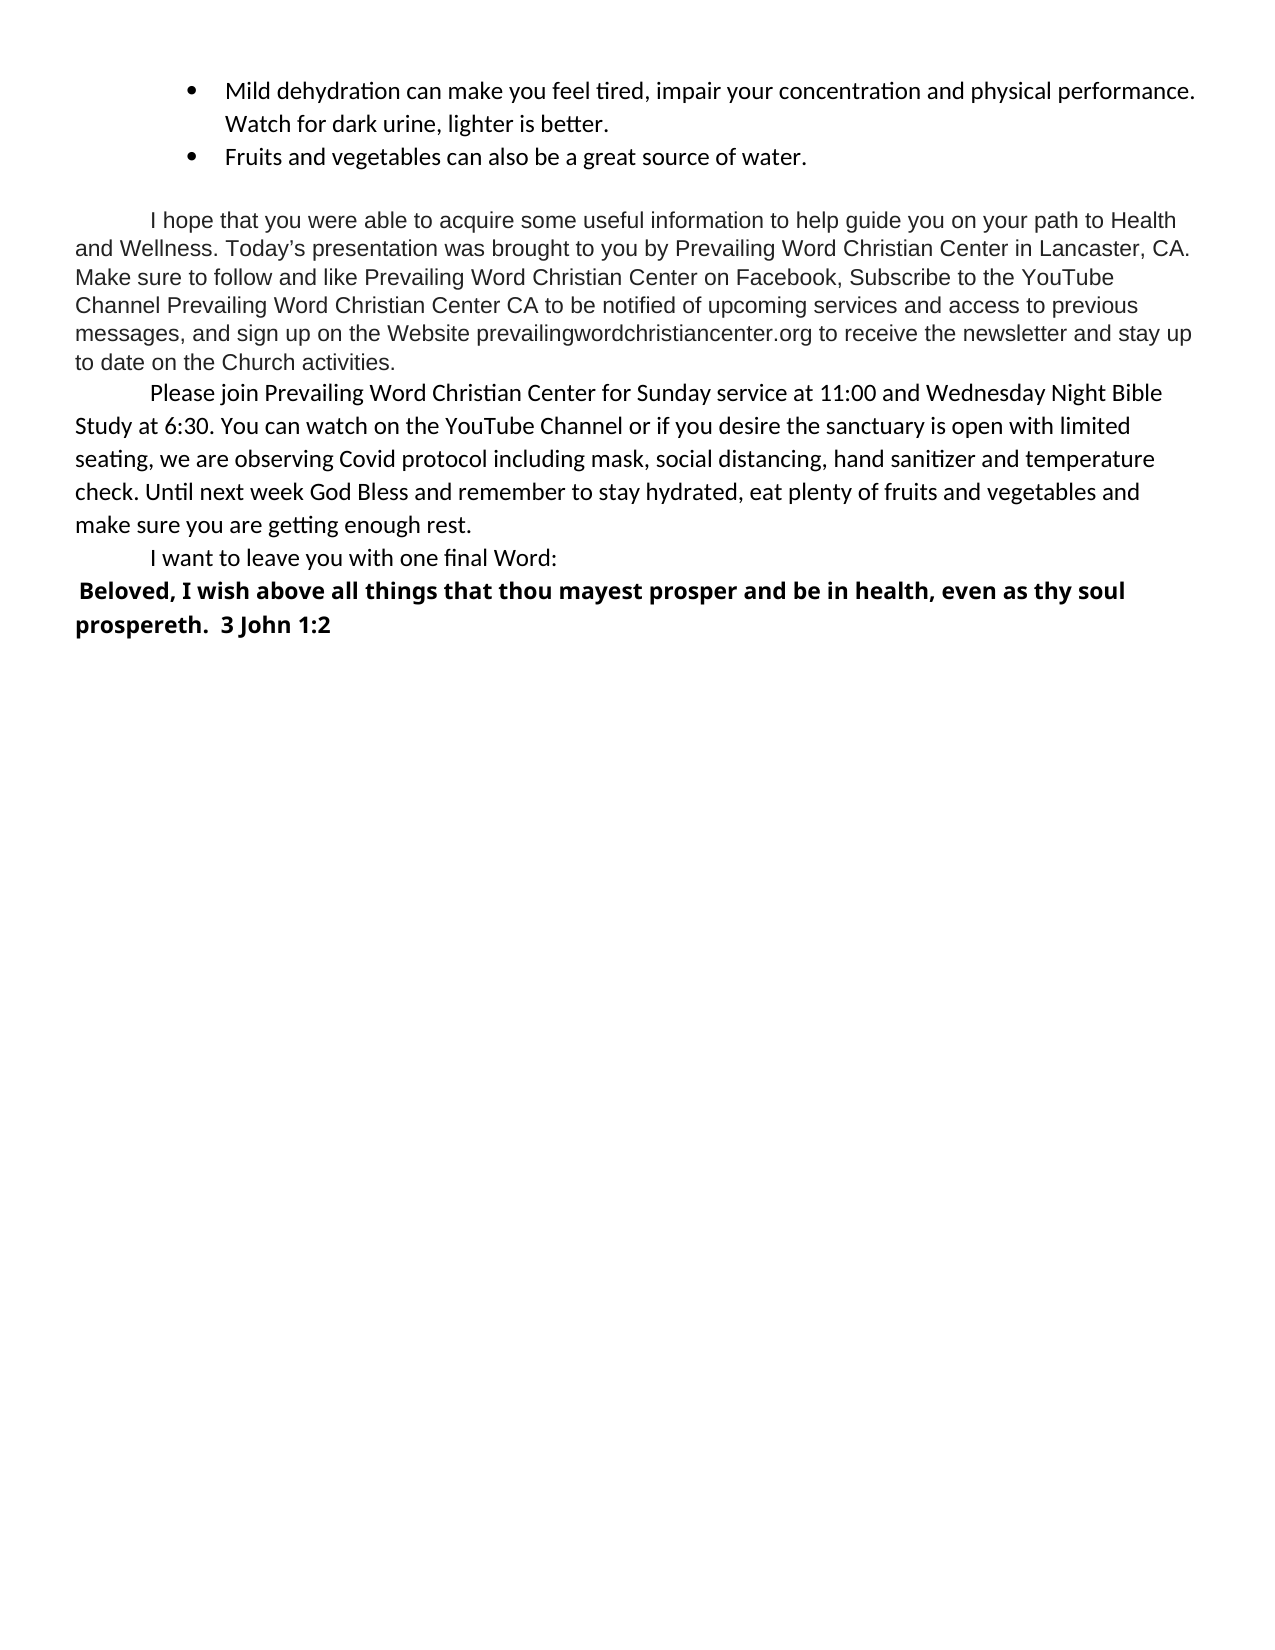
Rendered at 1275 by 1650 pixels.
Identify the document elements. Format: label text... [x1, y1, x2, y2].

list Fruits and vegetables can also be a great source of water. [187, 141, 1200, 171]
list Mild dehydration can make you feel tired, impair your concentration and physical performance. Watch for dark urine, lighter is better. [187, 75, 1200, 138]
text Please join Prevailing Word Christian Center for Sunday service at 11:00 and Wednesday Night Bible Study at 6:30. You can watch on the YouTube Channel or if you desire the sanctuary is open with limited seating, we are observing Covid protocol including mask, social distancing, hand sanitizer and temperature check. Until next week God Bless and remember to stay hydrated, eat plenty of fruits and vegetables and make sure you are getting enough rest. [75, 377, 1200, 539]
text I hope that you were able to acquire some useful information to help guide you on your path to Health and Wellness. Today’s presentation was brought to you by Prevailing Word Christian Center in Lancaster, CA. Make sure to follow and like Prevailing Word Christian Center on Facebook, Subscribe to the YouTube Channel Prevailing Word Christian Center CA to be notified of upcoming services and access to previous messages, and sign up on the Website prevailingwordchristiancenter.org to receive the newsletter and stay up to date on the Church activities. [75, 207, 1200, 375]
text Beloved, I wish above all things that thou mayest prosper and be in health, even as thy soul prospereth. 3 John 1:2 [75, 575, 1200, 640]
text I want to leave you with one final Word: [75, 542, 1200, 572]
